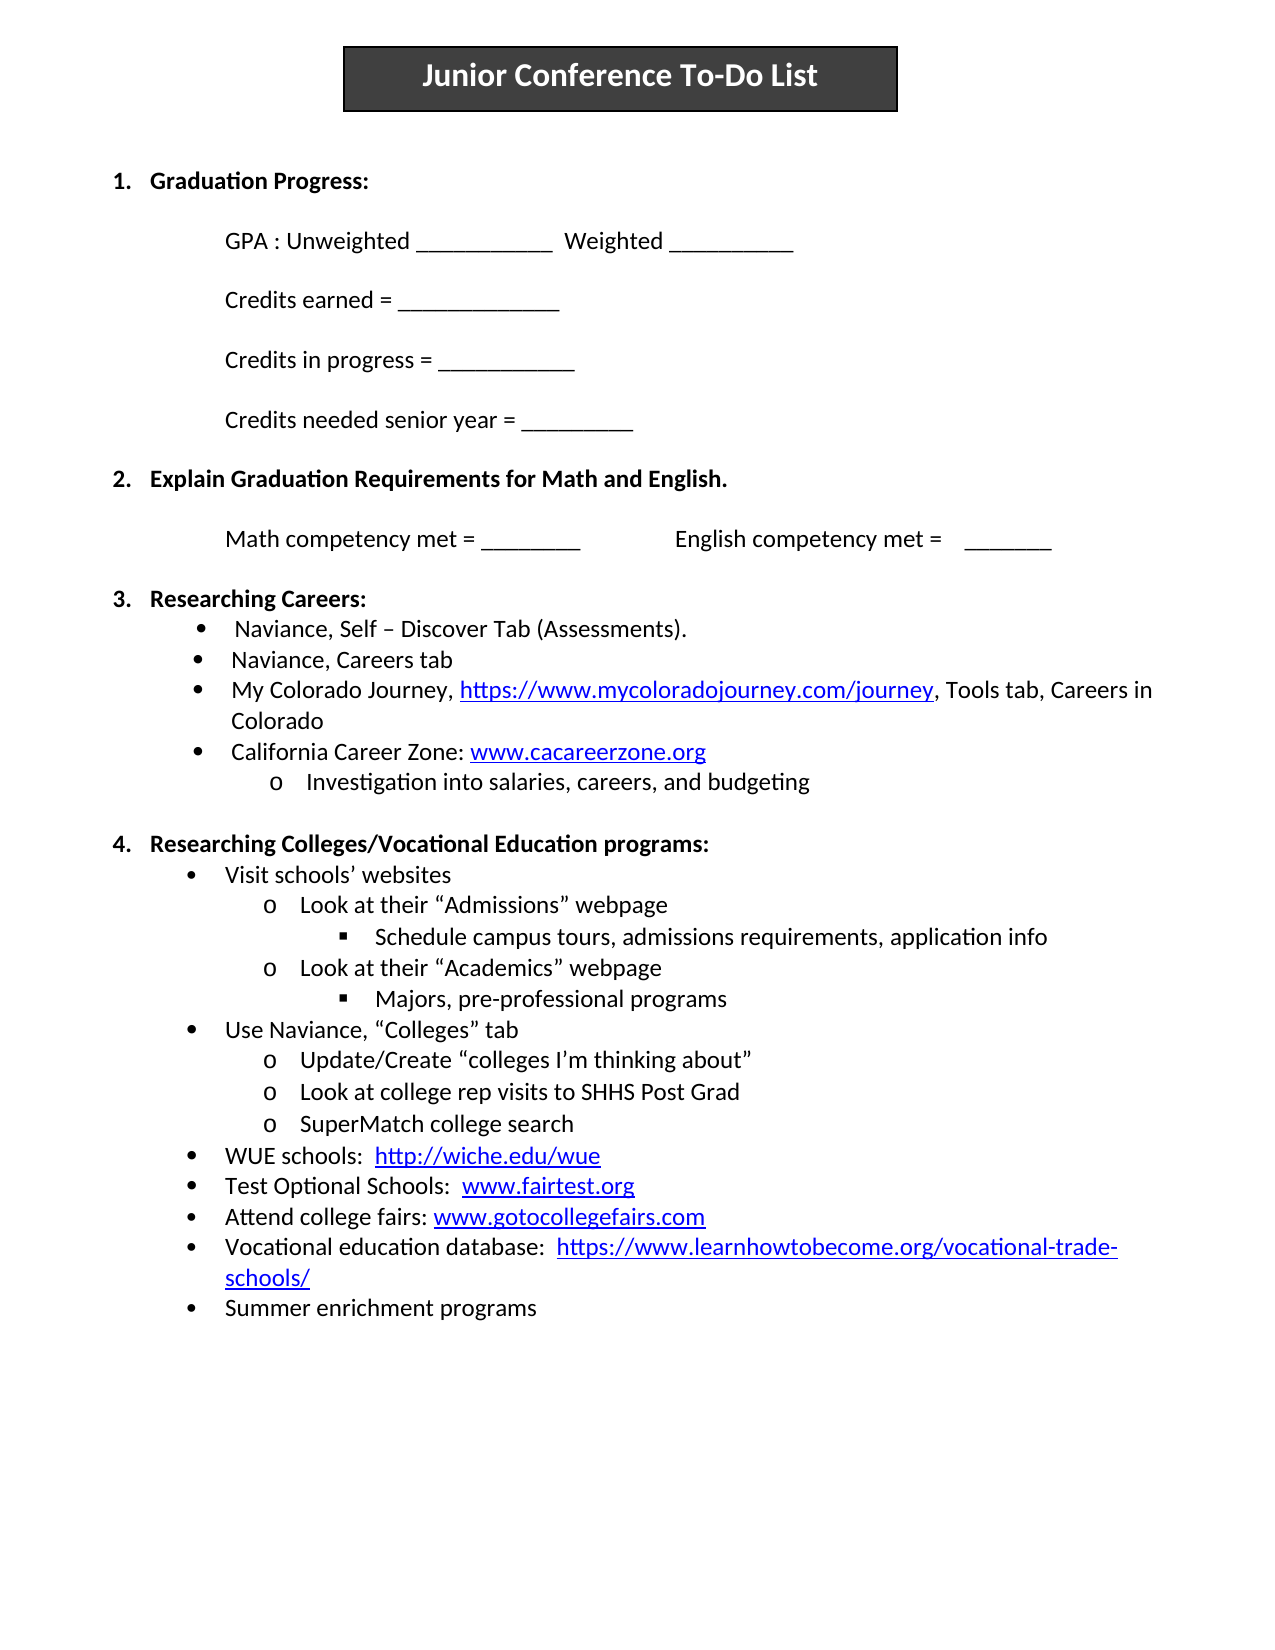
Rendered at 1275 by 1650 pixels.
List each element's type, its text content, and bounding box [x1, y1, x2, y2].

list Majors, pre-professional programs [337, 983, 1200, 1014]
list Researching Careers: [112, 583, 1200, 613]
list Test Optional Schools: www.fairtest.org [187, 1170, 1200, 1201]
list Naviance, Self – Discover Tab (Assessments). [197, 613, 1200, 644]
list Visit schools’ websites [187, 859, 1200, 889]
list Use Naviance, “Colleges” tab [187, 1014, 1200, 1044]
list California Career Zone: www.cacareerzone.org [194, 736, 1200, 766]
text Credits in progress = ___________ [150, 344, 1200, 375]
list Summer enrichment programs [187, 1292, 1200, 1323]
list Attend college fairs: www.gotocollegefairs.com [187, 1201, 1200, 1231]
list Graduation Progress: [112, 165, 1200, 196]
text Credits needed senior year = _________ [150, 404, 1200, 434]
text Math competency met = ________ English competency met = _______ [150, 523, 1200, 554]
text GPA : Unweighted ___________ Weighted __________ [150, 225, 1200, 255]
list SuperMatch college search [262, 1108, 1200, 1140]
list Naviance, Careers tab [194, 644, 1200, 674]
list Update/Create “colleges I’m thinking about” [262, 1044, 1200, 1076]
list Investigation into salaries, careers, and budgeting [269, 766, 1200, 798]
text Credits earned = _____________ [150, 284, 1200, 315]
list WUE schools: http://wiche.edu/wue [187, 1140, 1200, 1170]
list Look at college rep visits to SHHS Post Grad [262, 1076, 1200, 1108]
list Look at their “Admissions” webpage [262, 889, 1200, 921]
list Explain Graduation Requirements for Math and English. [112, 464, 1200, 494]
list Vocational education database: https://www.learnhowtobecome.org/vocational-trade-schools/ [187, 1231, 1200, 1292]
list My Colorado Journey, https://www.mycoloradojourney.com/journey, Tools tab, Careers in Colorado [194, 674, 1200, 736]
list Schedule campus tours, admissions requirements, application info [337, 921, 1200, 952]
list Look at their “Academics” webpage [262, 952, 1200, 983]
list Researching Colleges/Vocational Education programs: [112, 828, 1200, 859]
